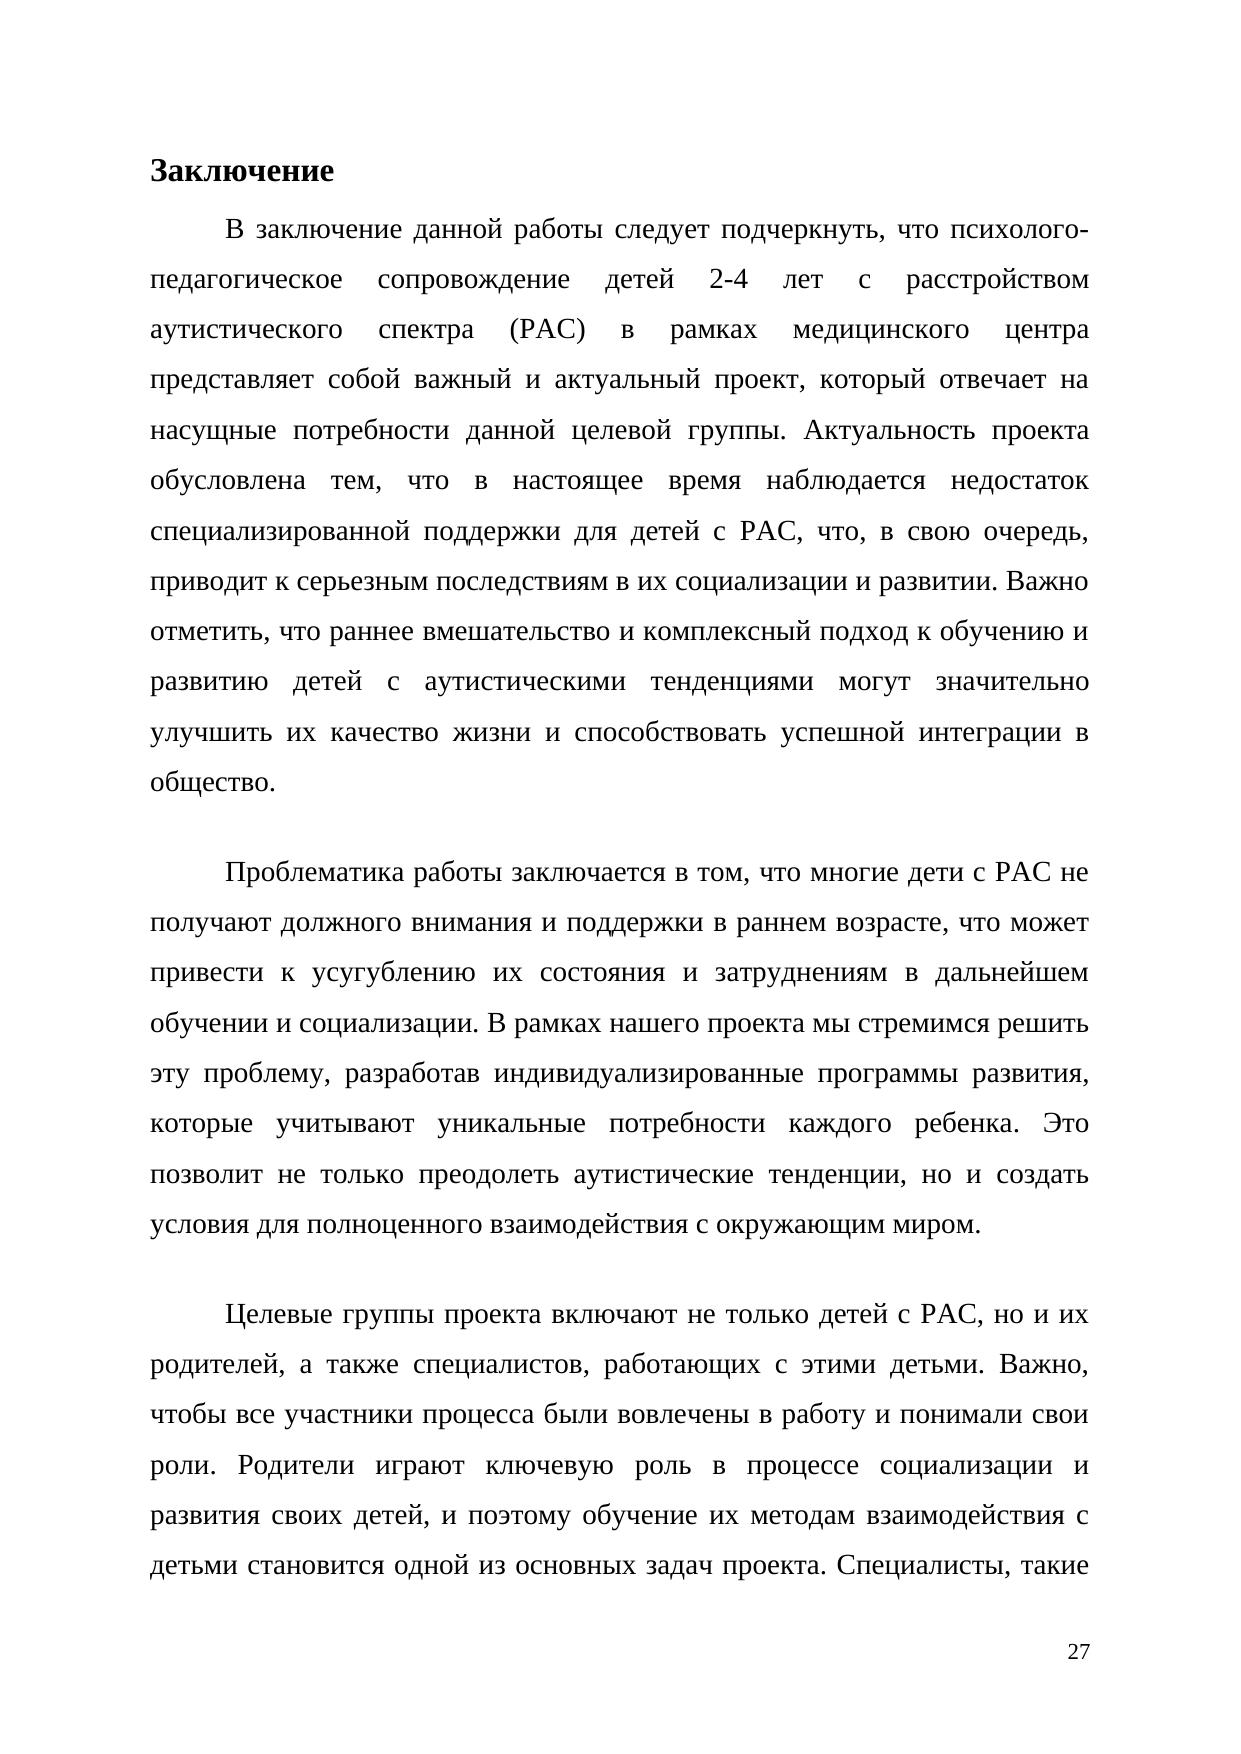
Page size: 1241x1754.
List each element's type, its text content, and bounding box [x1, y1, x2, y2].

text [150, 1296, 1090, 1581]
text Проблематика работы заключается в том, что многие дети с РАС не получают должного внимания и поддержки в раннем возрасте, что может привести к усугублению их состояния и затруднениям в дальнейшем обучении и социализации. В рамках нашего проекта мы стремимся решить эту проблему, разработав индивидуализированные программы развития, которые учитывают уникальные потребности каждого ребенка. Это позволит не только преодолеть аутистические тенденции, но и создать условия для полноценного взаимодействия с окружающим миром. [150, 854, 1090, 1240]
text В заключение данной работы следует подчеркнуть, что психолого-педагогическое сопровождение детей 2-4 лет с расстройством аутистического спектра (РАС) в рамках медицинского центра представляет собой важный и актуальный проект, который отвечает на насущные потребности данной целевой группы. Актуальность проекта обусловлена тем, что в настоящее время наблюдается недостаток специализированной поддержки для детей с РАС, что, в свою очередь, приводит к серьезным последствиям в их социализации и развитии. Важно отметить, что раннее вмешательство и комплексный подход к обучению и развитию детей с аутистическими тенденциями могут значительно улучшить их качество жизни и способствовать успешной интеграции в общество. [150, 211, 1090, 798]
subtitle Заключение [150, 150, 1090, 188]
